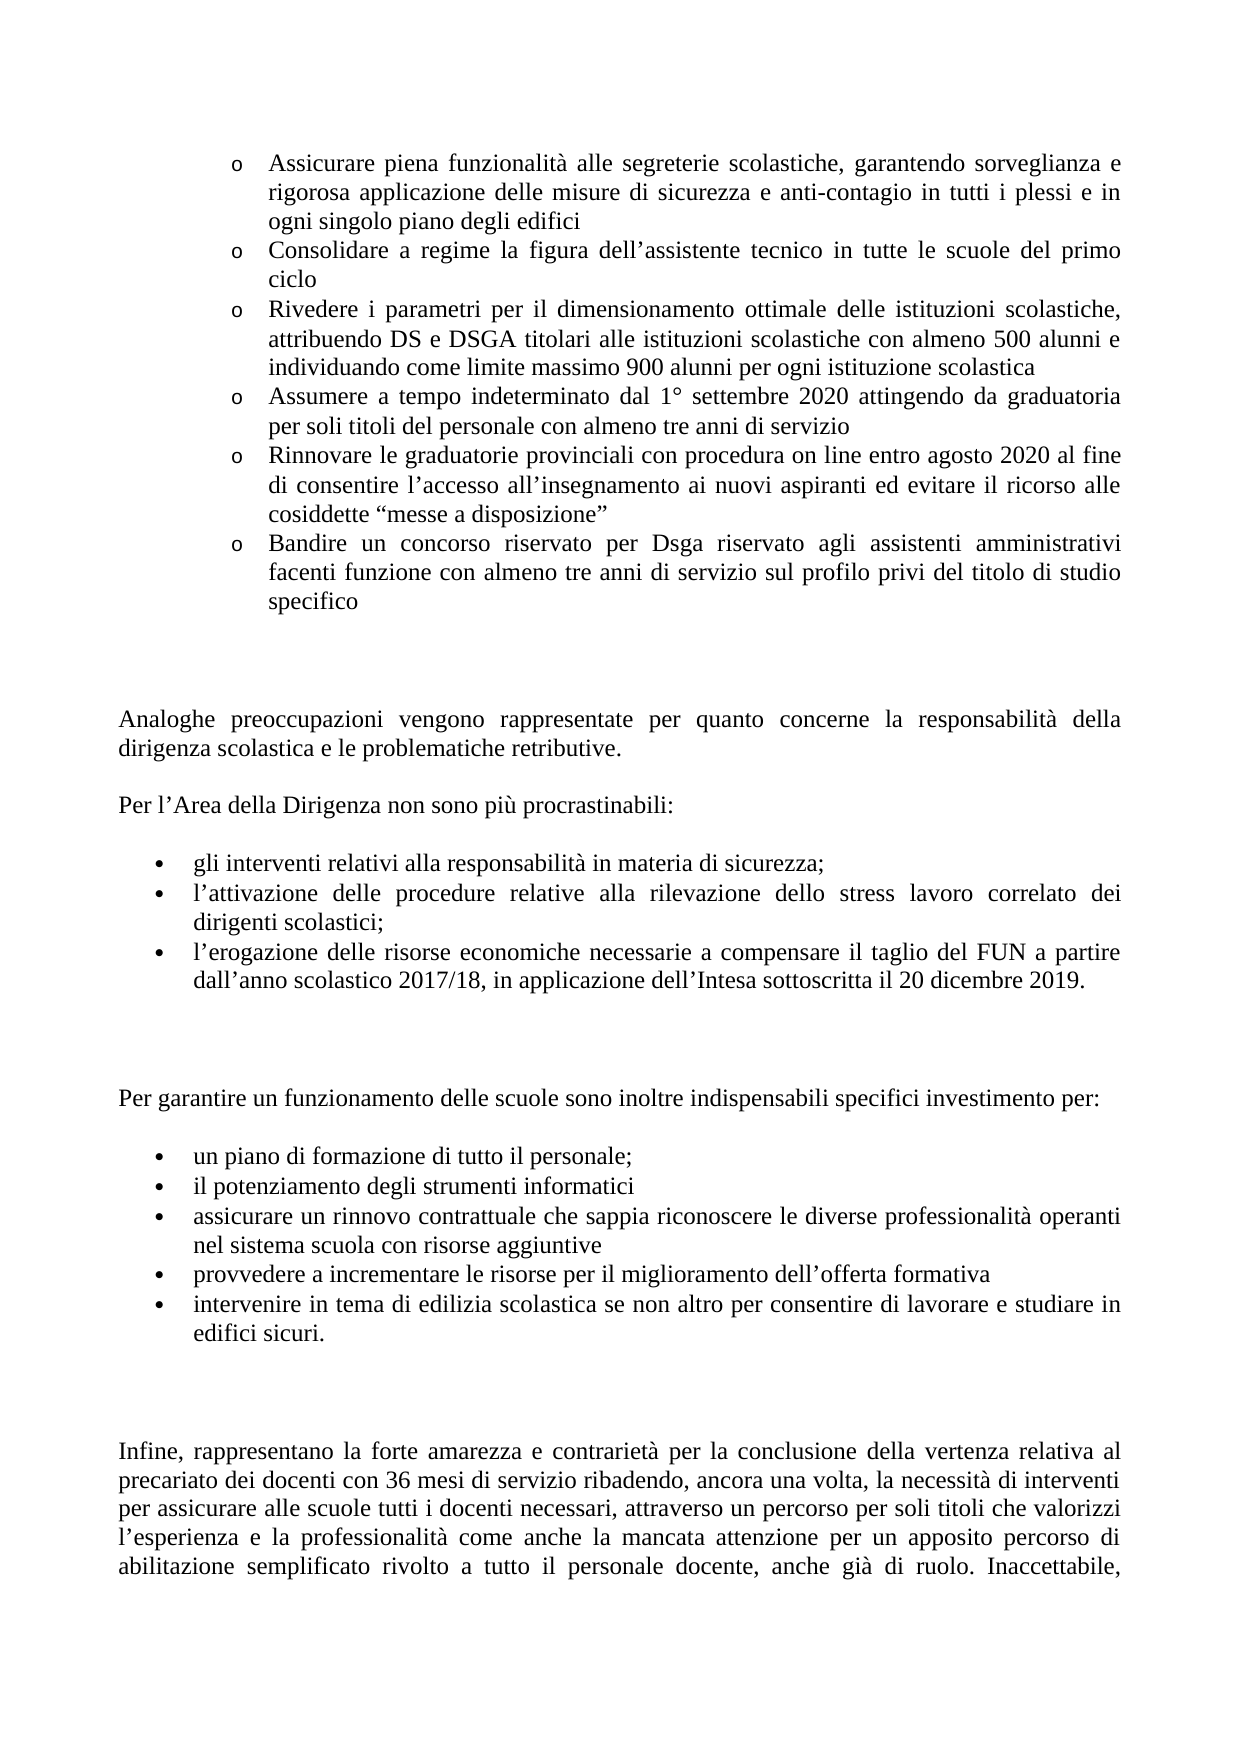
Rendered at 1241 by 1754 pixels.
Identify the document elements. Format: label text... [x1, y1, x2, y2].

list Assicurare piena funzionalità alle segreterie scolastiche, garantendo sorveglianza e rigorosa applicazione delle misure di sicurezza e anti-contagio in tutti i plessi e in ogni singolo piano degli edifici [231, 148, 1122, 235]
list Assumere a tempo indeterminato dal 1° settembre 2020 attingendo da graduatoria per soli titoli del personale con almeno tre anni di servizio [231, 381, 1122, 441]
list Rivedere i parametri per il dimensionamento ottimale delle istituzioni scolastiche, attribuendo DS e DSGA titolari alle istituzioni scolastiche con almeno 500 alunni e individuando come limite massimo 900 alunni per ogni istituzione scolastica [231, 294, 1122, 381]
text Per garantire un funzionamento delle scuole sono inoltre indispensabili specifici investimento per: [118, 1083, 1122, 1112]
list provvedere a incrementare le risorse per il miglioramento dell’offerta formativa [156, 1259, 1122, 1289]
list l’erogazione delle risorse economiche necessarie a compensare il taglio del FUN a partire dall’anno scolastico 2017/18, in applicazione dell’Intesa sottoscritta il 20 dicembre 2019. [156, 937, 1122, 995]
list l’attivazione delle procedure relative alla rilevazione dello stress lavoro correlato dei dirigenti scolastici; [156, 878, 1122, 937]
list assicurare un rinnovo contrattuale che sappia riconoscere le diverse professionalità operanti nel sistema scuola con risorse aggiuntive [156, 1201, 1122, 1259]
list un piano di formazione di tutto il personale; [156, 1141, 1122, 1171]
list Consolidare a regime la figura dell’assistente tecnico in tutte le scuole del primo ciclo [231, 235, 1122, 294]
list intervenire in tema di edilizia scolastica se non altro per consentire di lavorare e studiare in edifici sicuri. [156, 1289, 1122, 1348]
list Rinnovare le graduatorie provinciali con procedura on line entro agosto 2020 al fine di consentire l’accesso all’insegnamento ai nuovi aspiranti ed evitare il ricorso alle cosiddette “messe a disposizione” [231, 441, 1122, 528]
text Analoghe preoccupazioni vengono rappresentate per quanto concerne la responsabilità della dirigenza scolastica e le problematiche retributive. [118, 704, 1122, 761]
list il potenziamento degli strumenti informatici [156, 1171, 1122, 1201]
text Per l’Area della Dirigenza non sono più procrastinabili: [118, 791, 1122, 819]
list gli interventi relativi alla responsabilità in materia di sicurezza; [156, 848, 1122, 878]
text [118, 1436, 1122, 1580]
list Bandire un concorso riservato per Dsga riservato agli assistenti amministrativi facenti funzione con almeno tre anni di servizio sul profilo privi del titolo di studio specifico [231, 528, 1122, 616]
